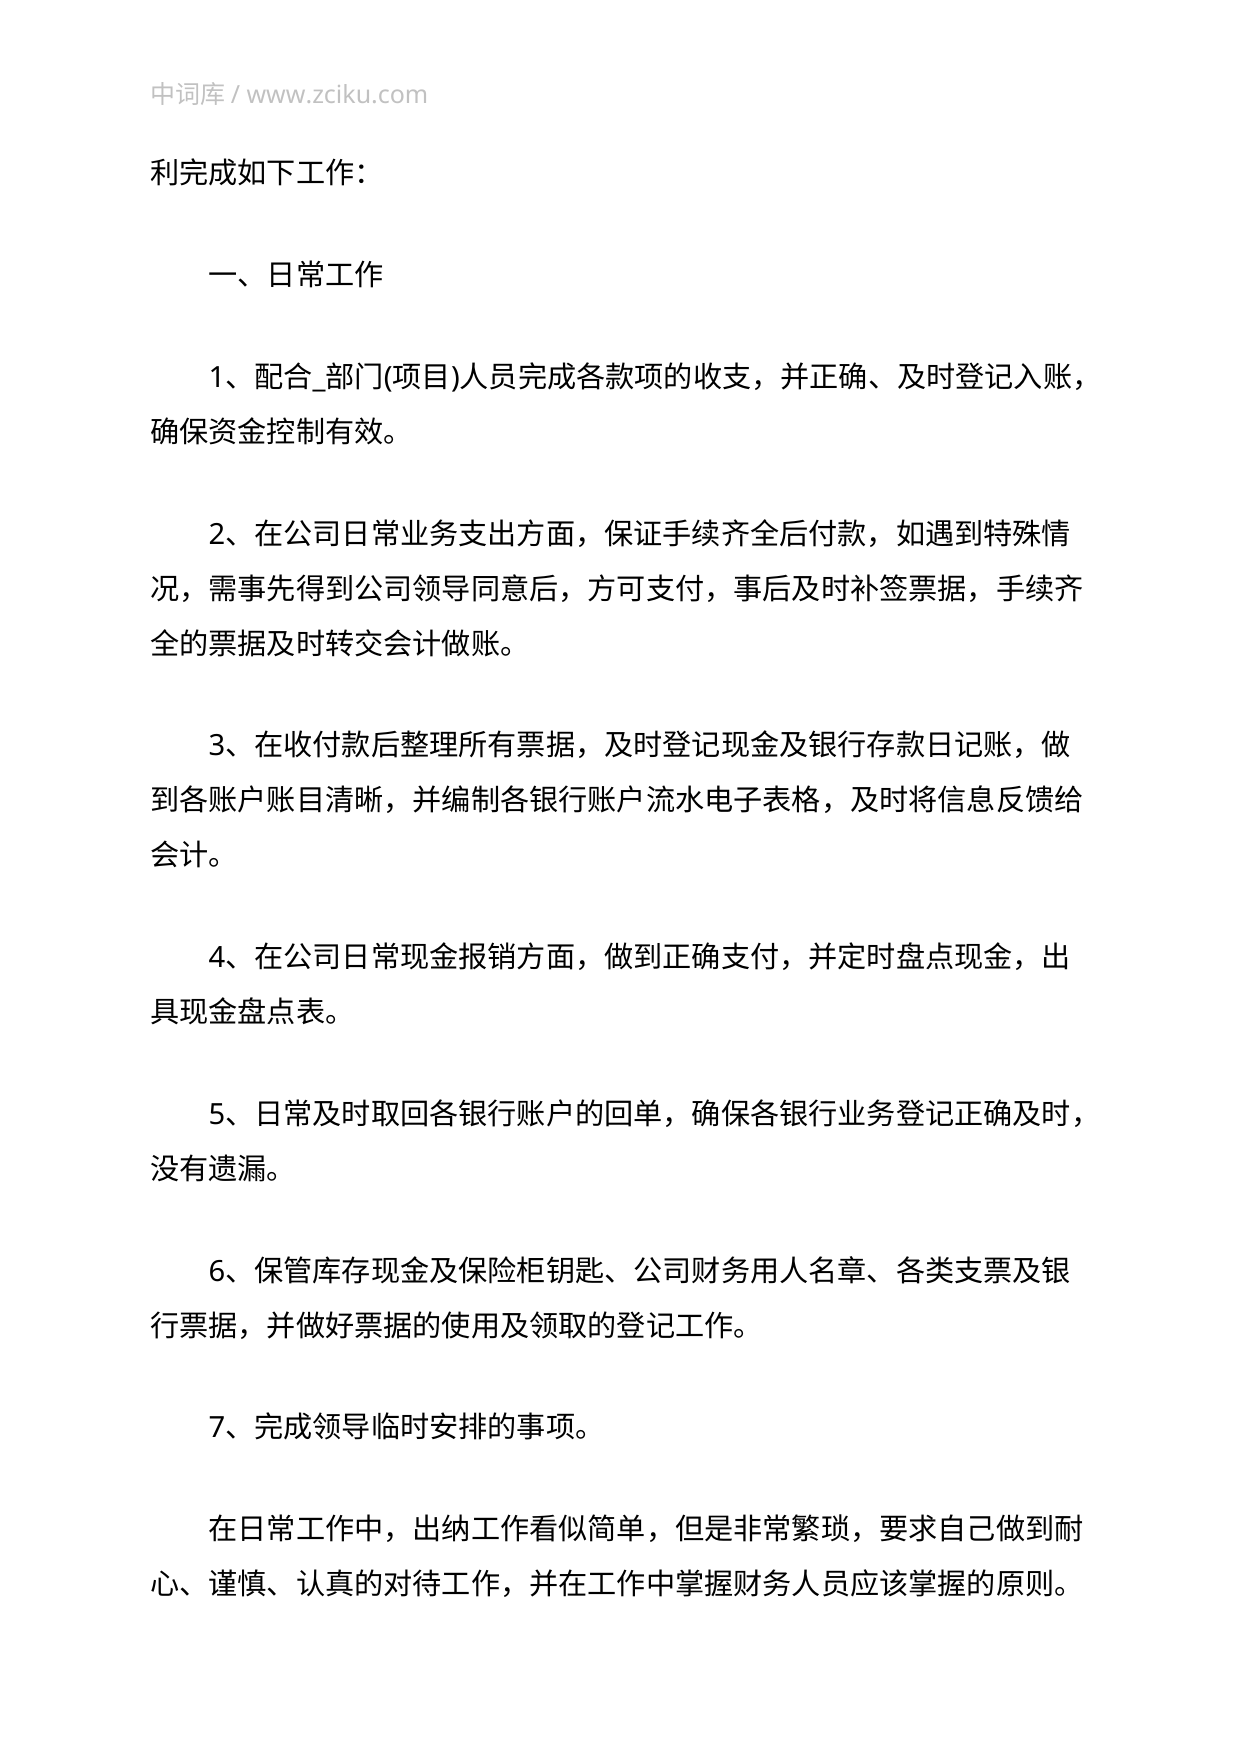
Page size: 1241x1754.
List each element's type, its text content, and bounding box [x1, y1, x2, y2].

text 3、在收付款后整理所有票据，及时登记现金及银行存款日记账，做到各账户账目清晰，并编制各银行账户流水电子表格，及时将信息反馈给会计。 [150, 722, 1090, 874]
text 2、在公司日常业务支出方面，保证手续齐全后付款，如遇到特殊情况，需事先得到公司领导同意后，方可支付，事后及时补签票据，手续齐全的票据及时转交会计做账。 [150, 510, 1090, 662]
text 5、日常及时取回各银行账户的回单，确保各银行业务登记正确及时，没有遗漏。 [150, 1090, 1090, 1188]
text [150, 1506, 1090, 1603]
text 一、日常工作 [150, 252, 1090, 294]
text 6、保管库存现金及保险柜钥匙、公司财务用人名章、各类支票及银行票据，并做好票据的使用及领取的登记工作。 [150, 1247, 1090, 1344]
text 7、完成领导临时安排的事项。 [150, 1404, 1090, 1446]
text 4、在公司日常现金报销方面，做到正确支付，并定时盘点现金，出具现金盘点表。 [150, 934, 1090, 1031]
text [150, 150, 1090, 192]
text 1、配合_部门(项目)人员完成各款项的收支，并正确、及时登记入账，确保资金控制有效。 [150, 353, 1090, 451]
